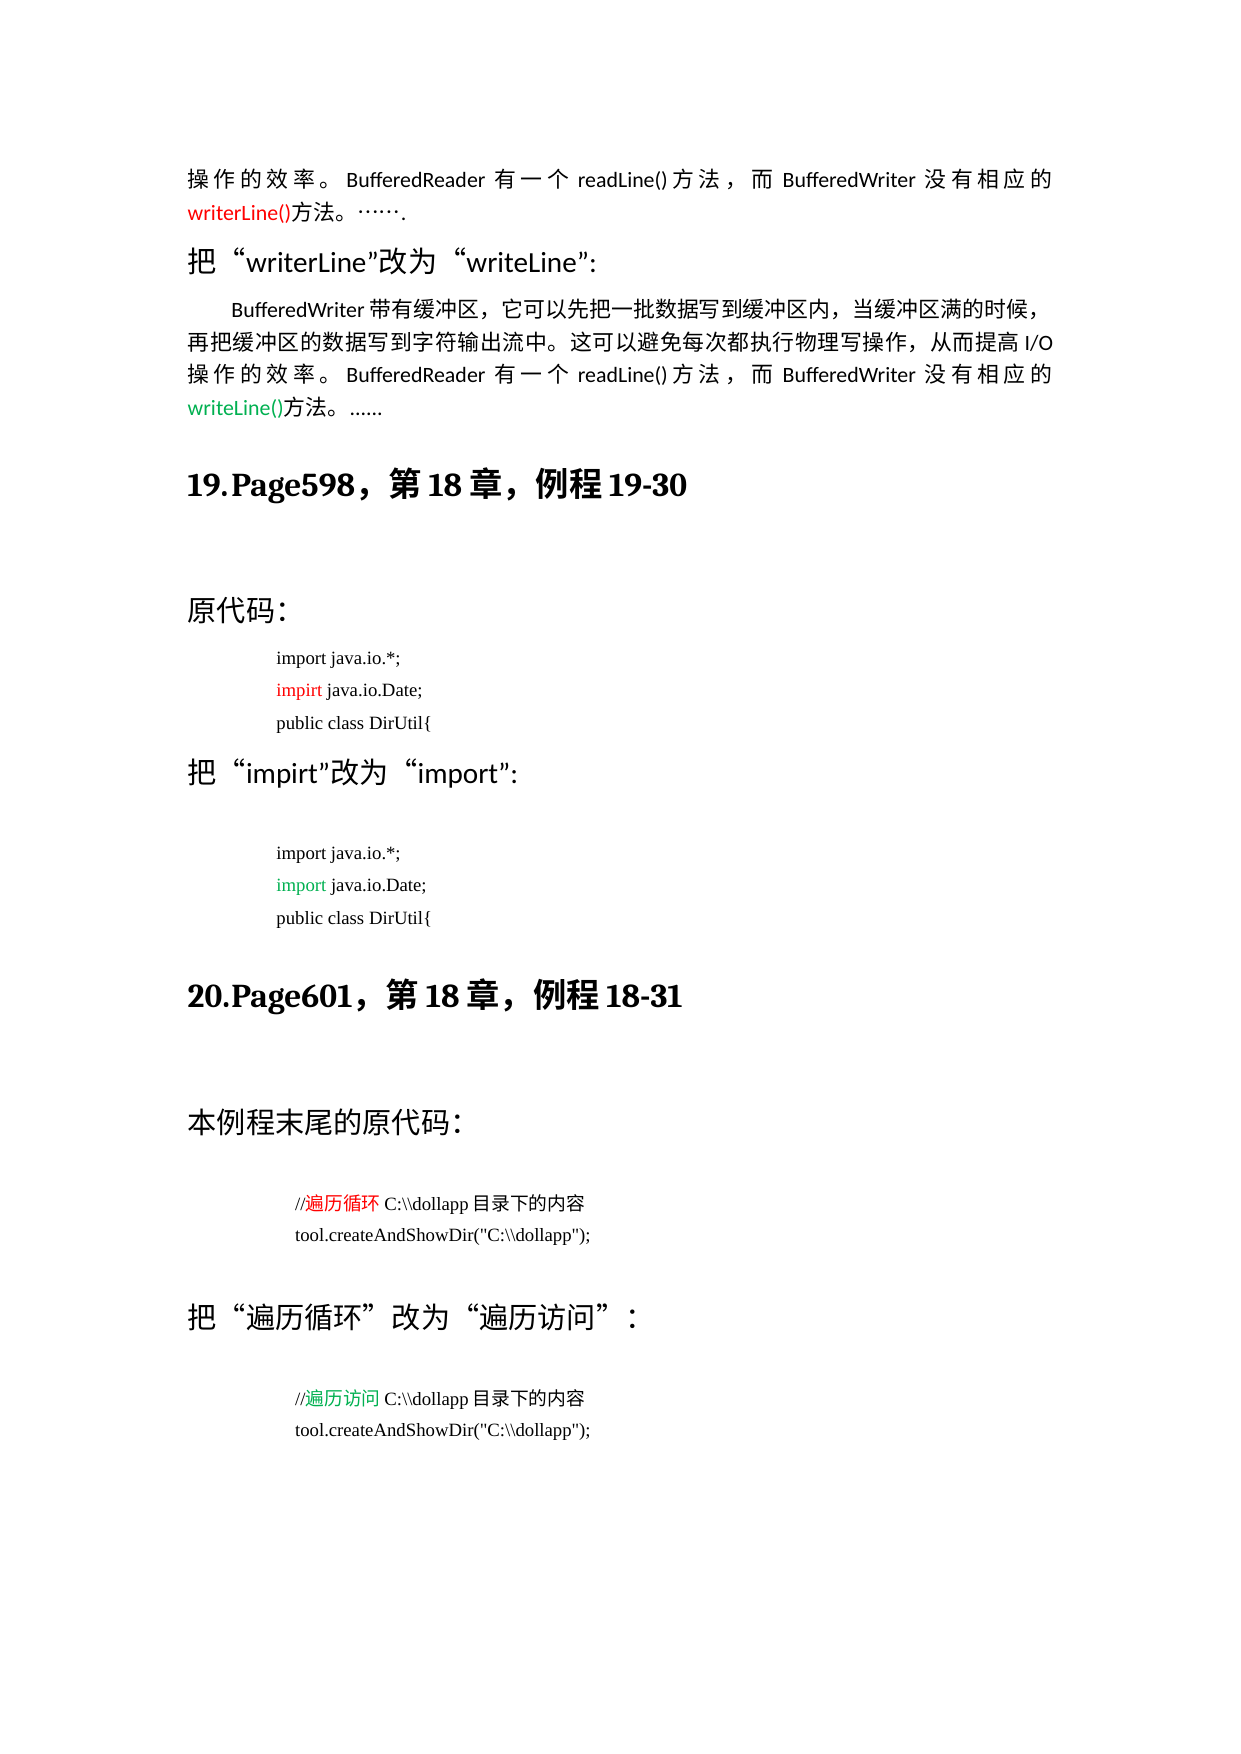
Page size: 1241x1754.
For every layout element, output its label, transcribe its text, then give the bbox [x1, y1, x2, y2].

text 把“writerLine”改为“writeLine”: [187, 227, 1053, 292]
subtitle Page598，第18章，例程19-30 [187, 449, 1053, 514]
text impirt java.io.Date; [187, 674, 1053, 706]
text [187, 162, 1053, 227]
text import java.io.*; [187, 641, 1053, 674]
text import java.io.Date; [187, 869, 1053, 901]
text //遍历循环C:\\dollapp目录下的内容 [187, 1186, 1053, 1218]
text tool.createAndShowDir("C:\\dollapp"); [187, 1218, 1053, 1251]
text import java.io.*; [187, 836, 1053, 869]
text //遍历访问C:\\dollapp目录下的内容 [187, 1381, 1053, 1413]
text BufferedWriter带有缓冲区，它可以先把一批数据写到缓冲区内，当缓冲区满的时候，再把缓冲区的数据写到字符输出流中。这可以避免每次都执行物理写操作，从而提高I/O操作的效率。BufferedReader有一个readLine()方法，而BufferedWriter没有相应的writeLine()方法。...... [187, 292, 1053, 422]
text 把“遍历循环”改为“遍历访问”： [187, 1283, 1053, 1348]
text tool.createAndShowDir("C:\\dollapp"); [187, 1413, 1053, 1446]
text 原代码： [187, 576, 1053, 641]
text 把“impirt”改为“import”: [187, 739, 1053, 804]
subtitle Page601，第18章，例程18-31 [187, 961, 1053, 1026]
text public class DirUtil{ [187, 706, 1053, 739]
text public class DirUtil{ [187, 901, 1053, 934]
text 本例程末尾的原代码： [187, 1088, 1053, 1153]
